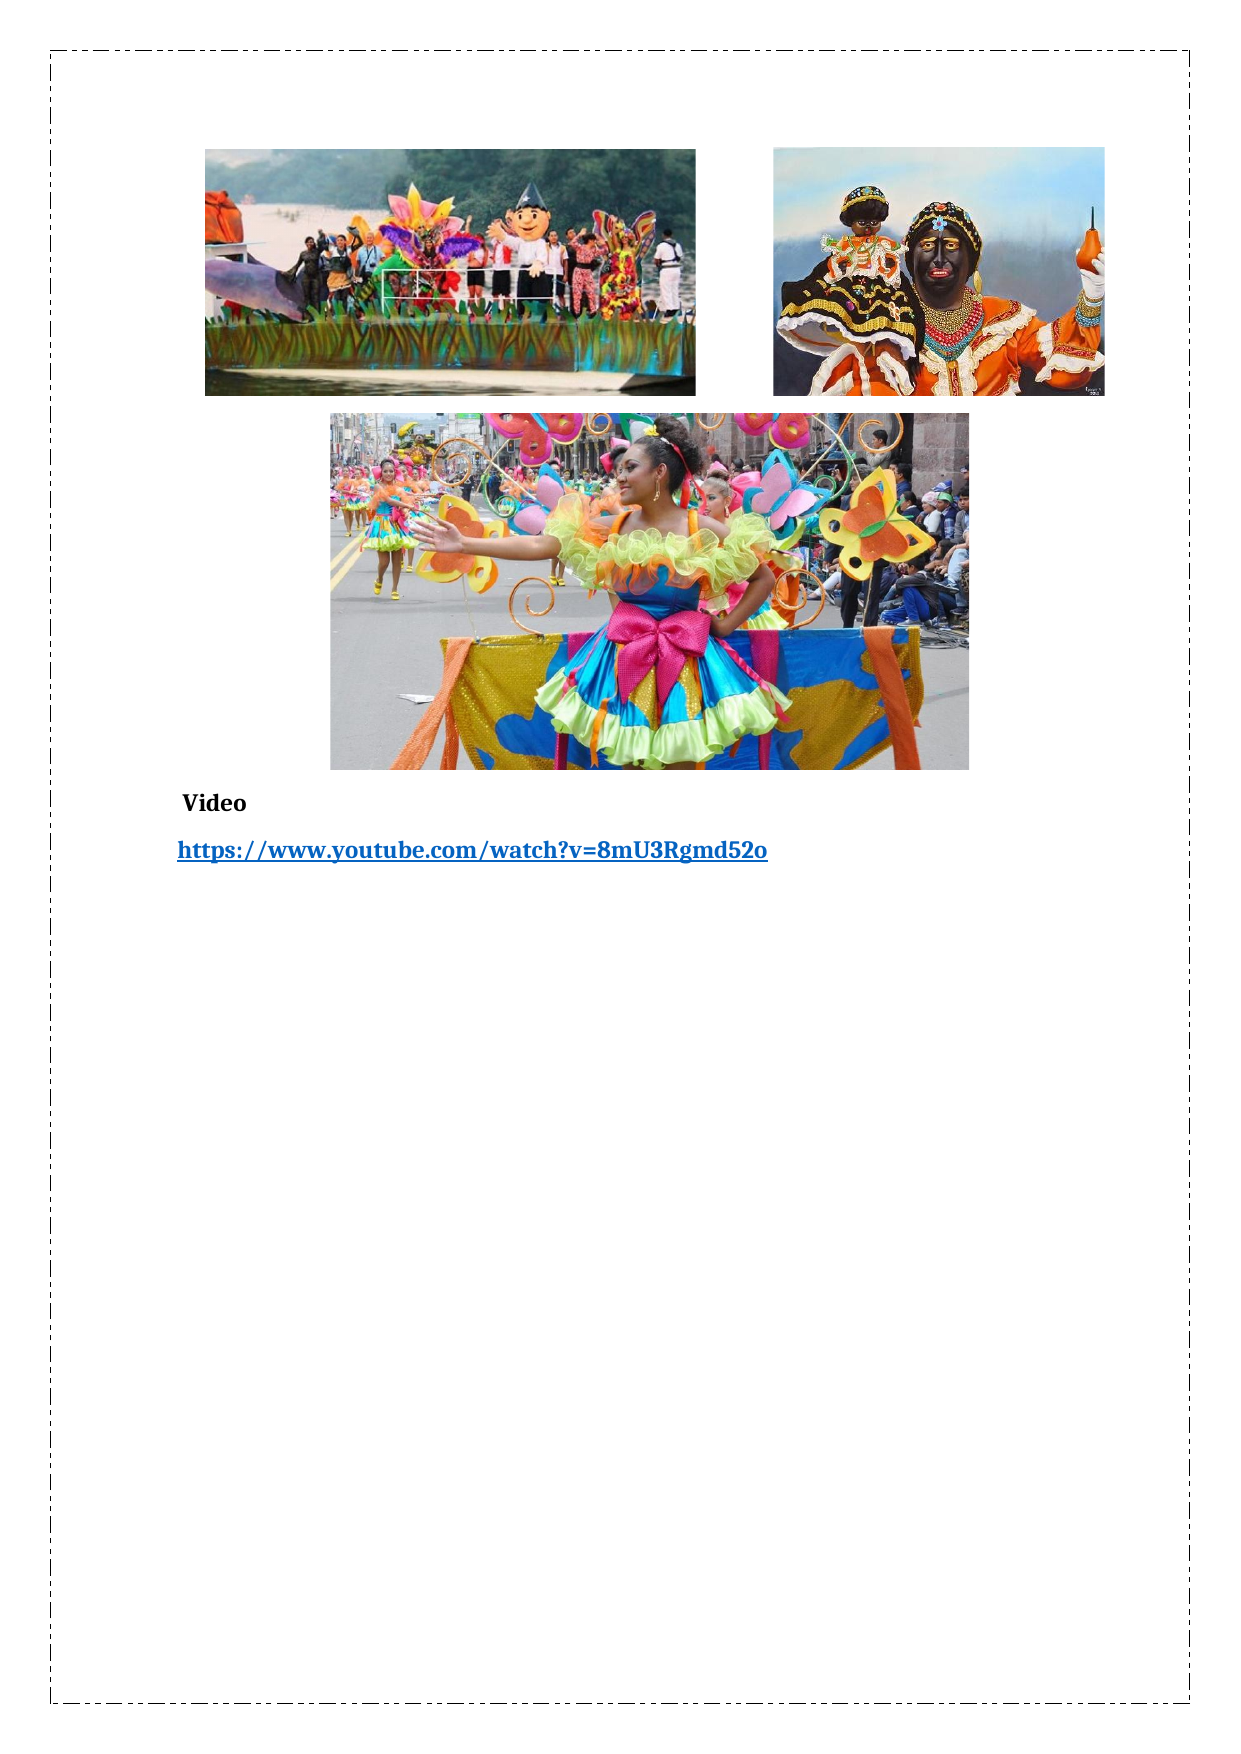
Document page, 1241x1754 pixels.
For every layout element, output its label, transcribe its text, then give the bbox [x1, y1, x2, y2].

picture [205, 149, 696, 396]
picture [773, 147, 1105, 396]
text Video [177, 788, 1122, 817]
text https://www.youtube.com/watch?v=8mU3Rgmd52o [177, 836, 1122, 865]
picture [330, 413, 970, 770]
